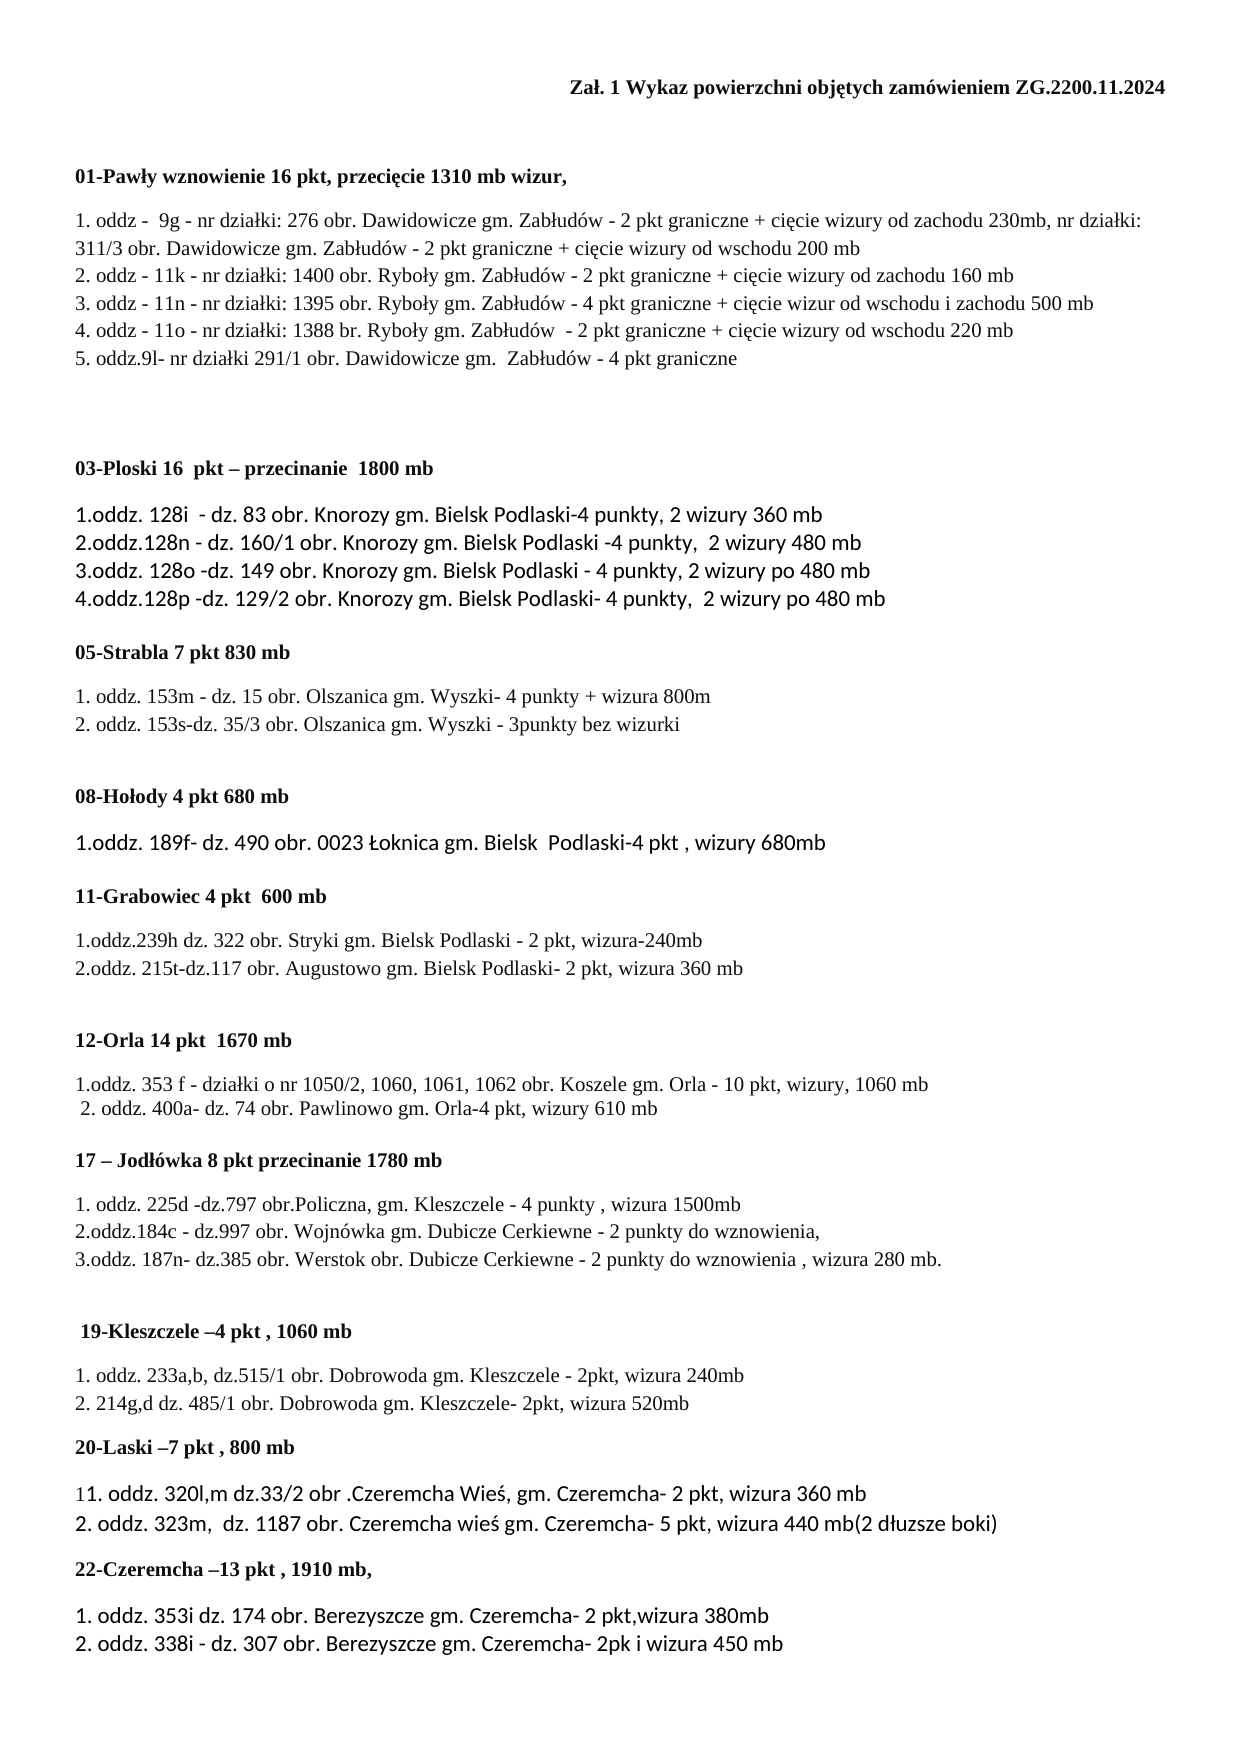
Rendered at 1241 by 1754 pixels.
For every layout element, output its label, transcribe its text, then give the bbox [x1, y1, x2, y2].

text 2.oddz.184c - dz.997 obr. Wojnówka gm. Dubicze Cerkiewne - 2 punkty do wznowienia, [75, 1219, 1165, 1243]
text 2. oddz - 11k - nr działki: 1400 obr. Ryboły gm. Zabłudów - 2 pkt graniczne + cięcie wizury od zachodu 160 mb [75, 263, 1165, 287]
text 1.oddz.239h dz. 322 obr. Stryki gm. Bielsk Podlaski - 2 pkt, wizura-240mb [75, 928, 1165, 952]
text 1. oddz. 225d -dz.797 obr.Policzna, gm. Kleszczele - 4 punkty , wizura 1500mb [75, 1192, 1165, 1216]
text 1. oddz - 9g - nr działki: 276 obr. Dawidowicze gm. Zabłudów - 2 pkt graniczne + cięcie wizury od zachodu 230mb, nr działki: 311/3 obr. Dawidowicze gm. Zabłudów - 2 pkt graniczne + cięcie wizury od wschodu 200 mb [75, 208, 1165, 259]
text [75, 1601, 1165, 1657]
text 22-Czeremcha –13 pkt , 1910 mb, [75, 1556, 1165, 1581]
text 3.oddz. 187n- dz.385 obr. Werstok obr. Dubicze Cerkiewne - 2 punkty do wznowienia , wizura 280 mb. [75, 1247, 1165, 1271]
text 08-Hołody 4 pkt 680 mb [75, 784, 1165, 808]
text 1. oddz. 153m - dz. 15 obr. Olszanica gm. Wyszki- 4 punkty + wizura 800m [75, 684, 1165, 708]
text 1.oddz. 128i - dz. 83 obr. Knorozy gm. Bielsk Podlaski-4 punkty, 2 wizury 360 mb 2.oddz.128n - dz. 160/1 obr. Knorozy gm. Bielsk Podlaski -4 punkty, 2 wizury 480 mb 3.oddz. 128o -dz. 149 obr. Knorozy gm. Bielsk Podlaski - 4 punkty, 2 wizury po 480 mb 4.oddz.128p -dz. 129/2 obr. Knorozy gm. Bielsk Podlaski- 4 punkty, 2 wizury po 480 mb [75, 501, 1165, 613]
text 2. oddz. 153s-dz. 35/3 obr. Olszanica gm. Wyszki - 3punkty bez wizurki [75, 712, 1165, 736]
text 1.oddz. 189f- dz. 490 obr. 0023 Łoknica gm. Bielsk Podlaski-4 pkt , wizury 680mb [75, 828, 1165, 856]
text 3. oddz - 11n - nr działki: 1395 obr. Ryboły gm. Zabłudów - 4 pkt graniczne + cięcie wizur od wschodu i zachodu 500 mb [75, 291, 1165, 315]
text 20-Laski –7 pkt , 800 mb [75, 1435, 1165, 1459]
text 1. oddz. 233a,b, dz.515/1 obr. Dobrowoda gm. Kleszczele - 2pkt, wizura 240mb 2. 214g,d dz. 485/1 obr. Dobrowoda gm. Kleszczele- 2pkt, wizura 520mb [75, 1363, 1165, 1415]
text 05-Strabla 7 pkt 830 mb [75, 640, 1165, 664]
text Zał. 1 Wykaz powierzchni objętych zamówieniem ZG.2200.11.2024 [75, 75, 1165, 99]
text 1.oddz. 353 f - działki o nr 1050/2, 1060, 1061, 1062 obr. Koszele gm. Orla - 10 pkt, wizury, 1060 mb [75, 1072, 1165, 1096]
text 2.oddz. 215t-dz.117 obr. Augustowo gm. Bielsk Podlaski- 2 pkt, wizura 360 mb [75, 956, 1165, 980]
text 11. oddz. 320l,m dz.33/2 obr .Czeremcha Wieś, gm. Czeremcha- 2 pkt, wizura 360 mb 2. oddz. 323m, dz. 1187 obr. Czeremcha wieś gm. Czeremcha- 5 pkt, wizura 440 mb(2 dłuzsze boki) [75, 1479, 1165, 1538]
text 11-Grabowiec 4 pkt 600 mb [75, 884, 1165, 908]
text 17 – Jodłówka 8 pkt przecinanie 1780 mb [75, 1148, 1165, 1172]
text 5. oddz.9l- nr działki 291/1 obr. Dawidowicze gm. Zabłudów - 4 pkt graniczne [75, 346, 1165, 370]
text 4. oddz - 11o - nr działki: 1388 br. Ryboły gm. Zabłudów - 2 pkt graniczne + cięcie wizury od wschodu 220 mb [75, 318, 1165, 342]
text 2. oddz. 400a- dz. 74 obr. Pawlinowo gm. Orla-4 pkt, wizury 610 mb [75, 1096, 1165, 1120]
text 01-Pawły wznowienie 16 pkt, przecięcie 1310 mb wizur, [75, 163, 1165, 188]
text 12-Orla 14 pkt 1670 mb [75, 1028, 1165, 1052]
text 03-Ploski 16 pkt – przecinanie 1800 mb [75, 456, 1165, 480]
text 19-Kleszczele –4 pkt , 1060 mb [75, 1319, 1165, 1343]
